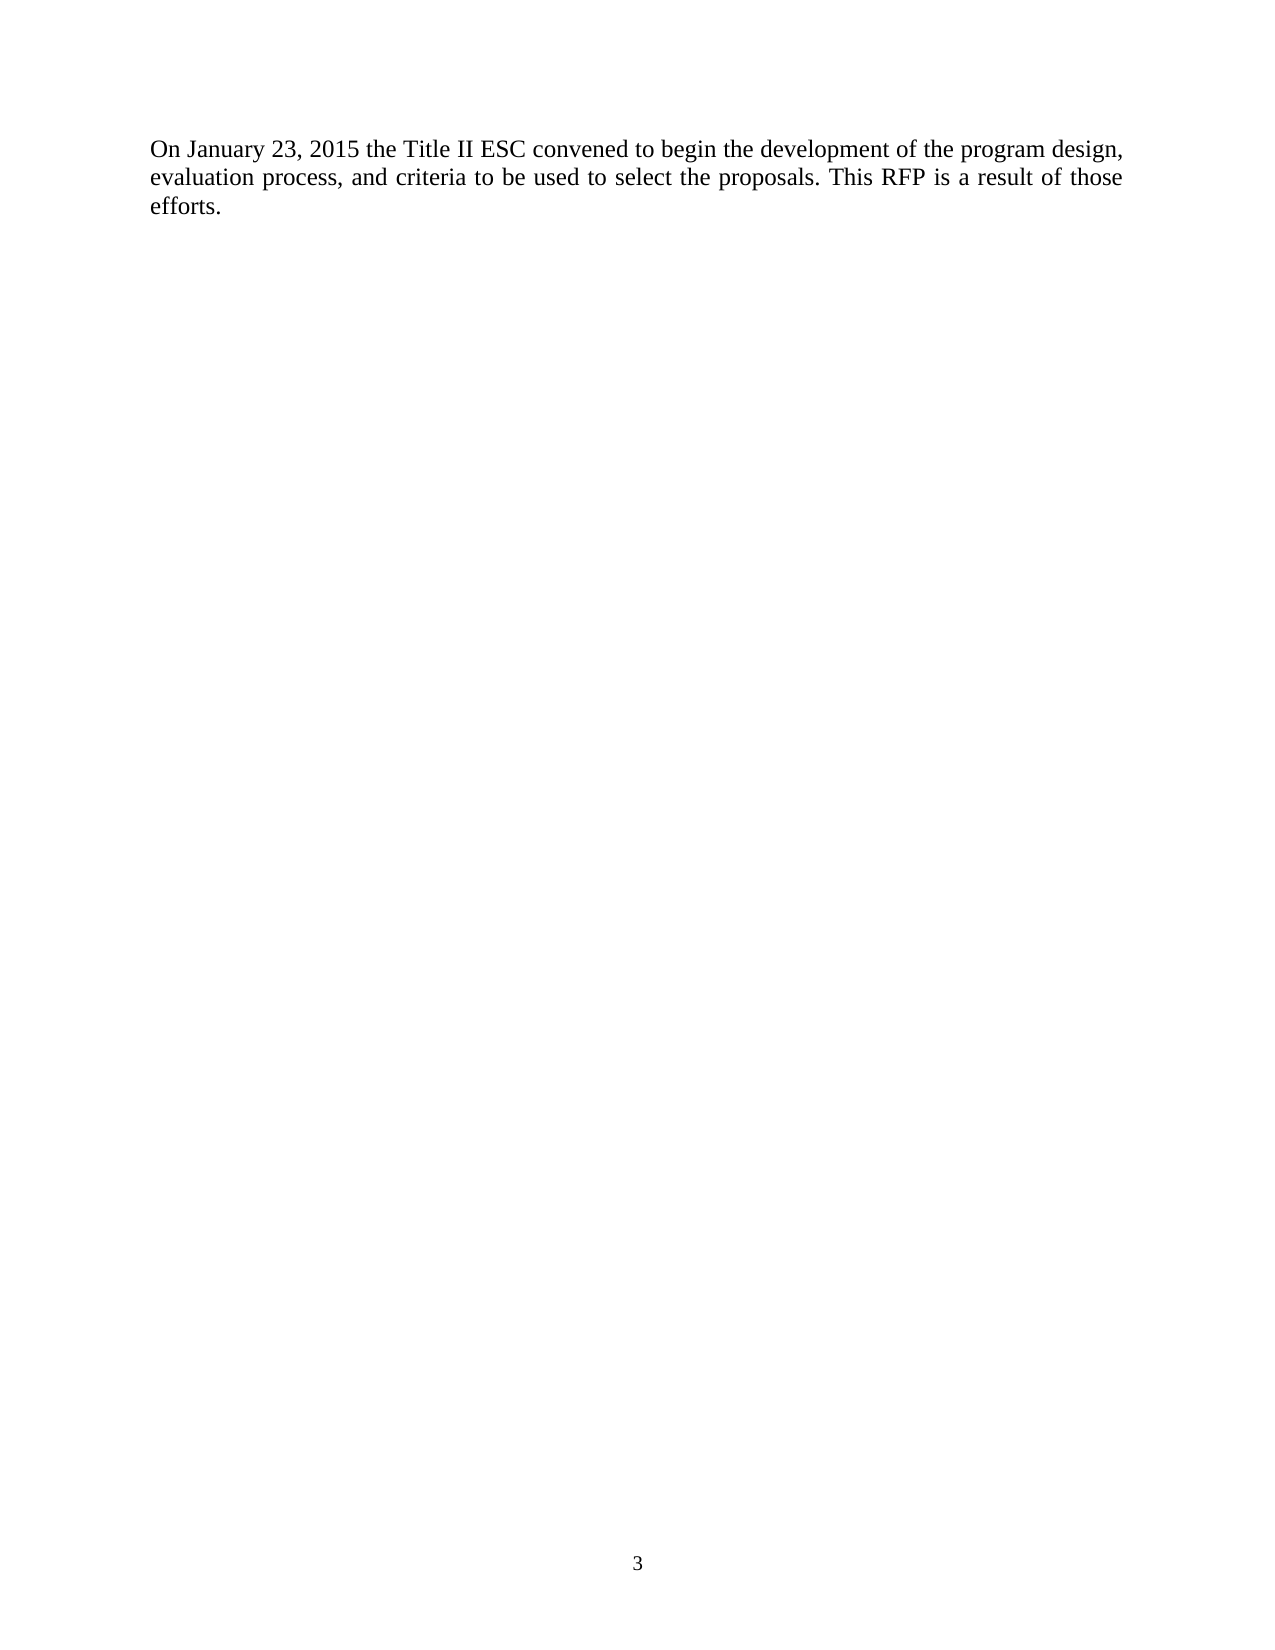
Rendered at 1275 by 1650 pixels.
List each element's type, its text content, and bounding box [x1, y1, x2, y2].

text On January 23, 2015 the Title II ESC convened to begin the development of the program design, evaluation process, and criteria to be used to select the proposals. This RFP is a result of those efforts. [150, 134, 1125, 220]
